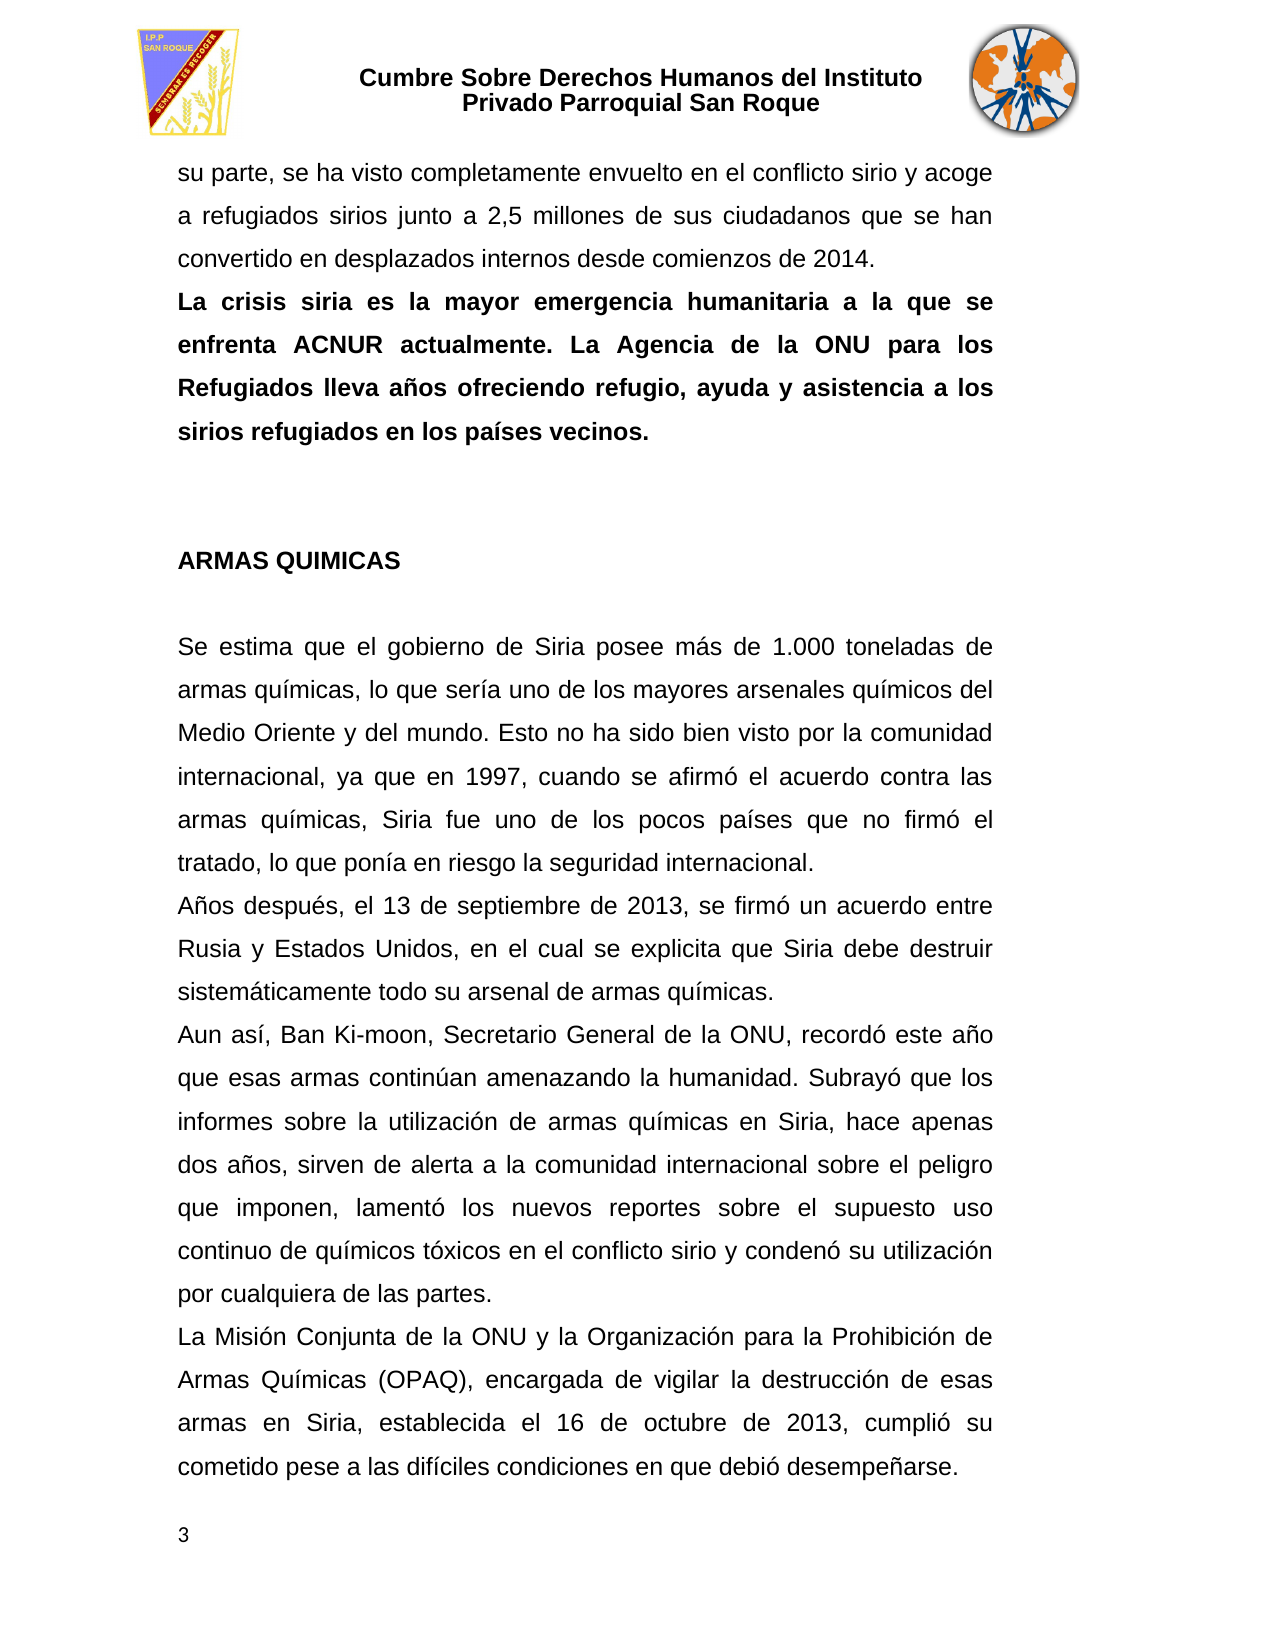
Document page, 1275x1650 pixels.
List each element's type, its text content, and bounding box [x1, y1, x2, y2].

picture [968, 24, 1080, 138]
text Años después, el 13 de septiembre de 2013, se firmó un acuerdo entre Rusia y Estados Unidos, en el cual se explicita que Siria debe destruir sistemáticamente todo su arsenal de armas químicas. [177, 891, 994, 1006]
text La Misión Conjunta de la ONU y la Organización para la Prohibición de Armas Químicas (OPAQ), encargada de vigilar la destrucción de esas armas en Siria, establecida el 16 de octubre de 2013, cumplió su cometido pese a las difíciles condiciones en que debió desempeñarse. [177, 1322, 994, 1480]
text La crisis siria es la mayor emergencia humanitaria a la que se enfrenta ACNUR actualmente. La Agencia de la ONU para los Refugiados lleva años ofreciendo refugio, ayuda y asistencia a los sirios refugiados en los países vecinos. [177, 287, 994, 445]
text Aun así, Ban Ki-moon, Secretario General de la ONU, recordó este año que esas armas continúan amenazando la humanidad. Subrayó que los informes sobre la utilización de armas químicas en Siria, hace apenas dos años, sirven de alerta a la comunidad internacional sobre el peligro que imponen, lamentó los nuevos reportes sobre el supuesto uso continuo de químicos tóxicos en el conflicto sirio y condenó su utilización por cualquiera de las partes. [177, 1020, 994, 1308]
text ARMAS QUIMICAS [177, 546, 994, 575]
text Se estima que el gobierno de Siria posee más de 1.000 toneladas de armas químicas, lo que sería uno de los mayores arsenales químicos del Medio Oriente y del mundo. Esto no ha sido bien visto por la comunidad internacional, ya que en 1997, cuando se afirmó el acuerdo contra las armas químicas, Siria fue uno de los pocos países que no firmó el tratado, lo que ponía en riesgo la seguridad internacional. [177, 632, 994, 877]
picture [135, 25, 245, 139]
